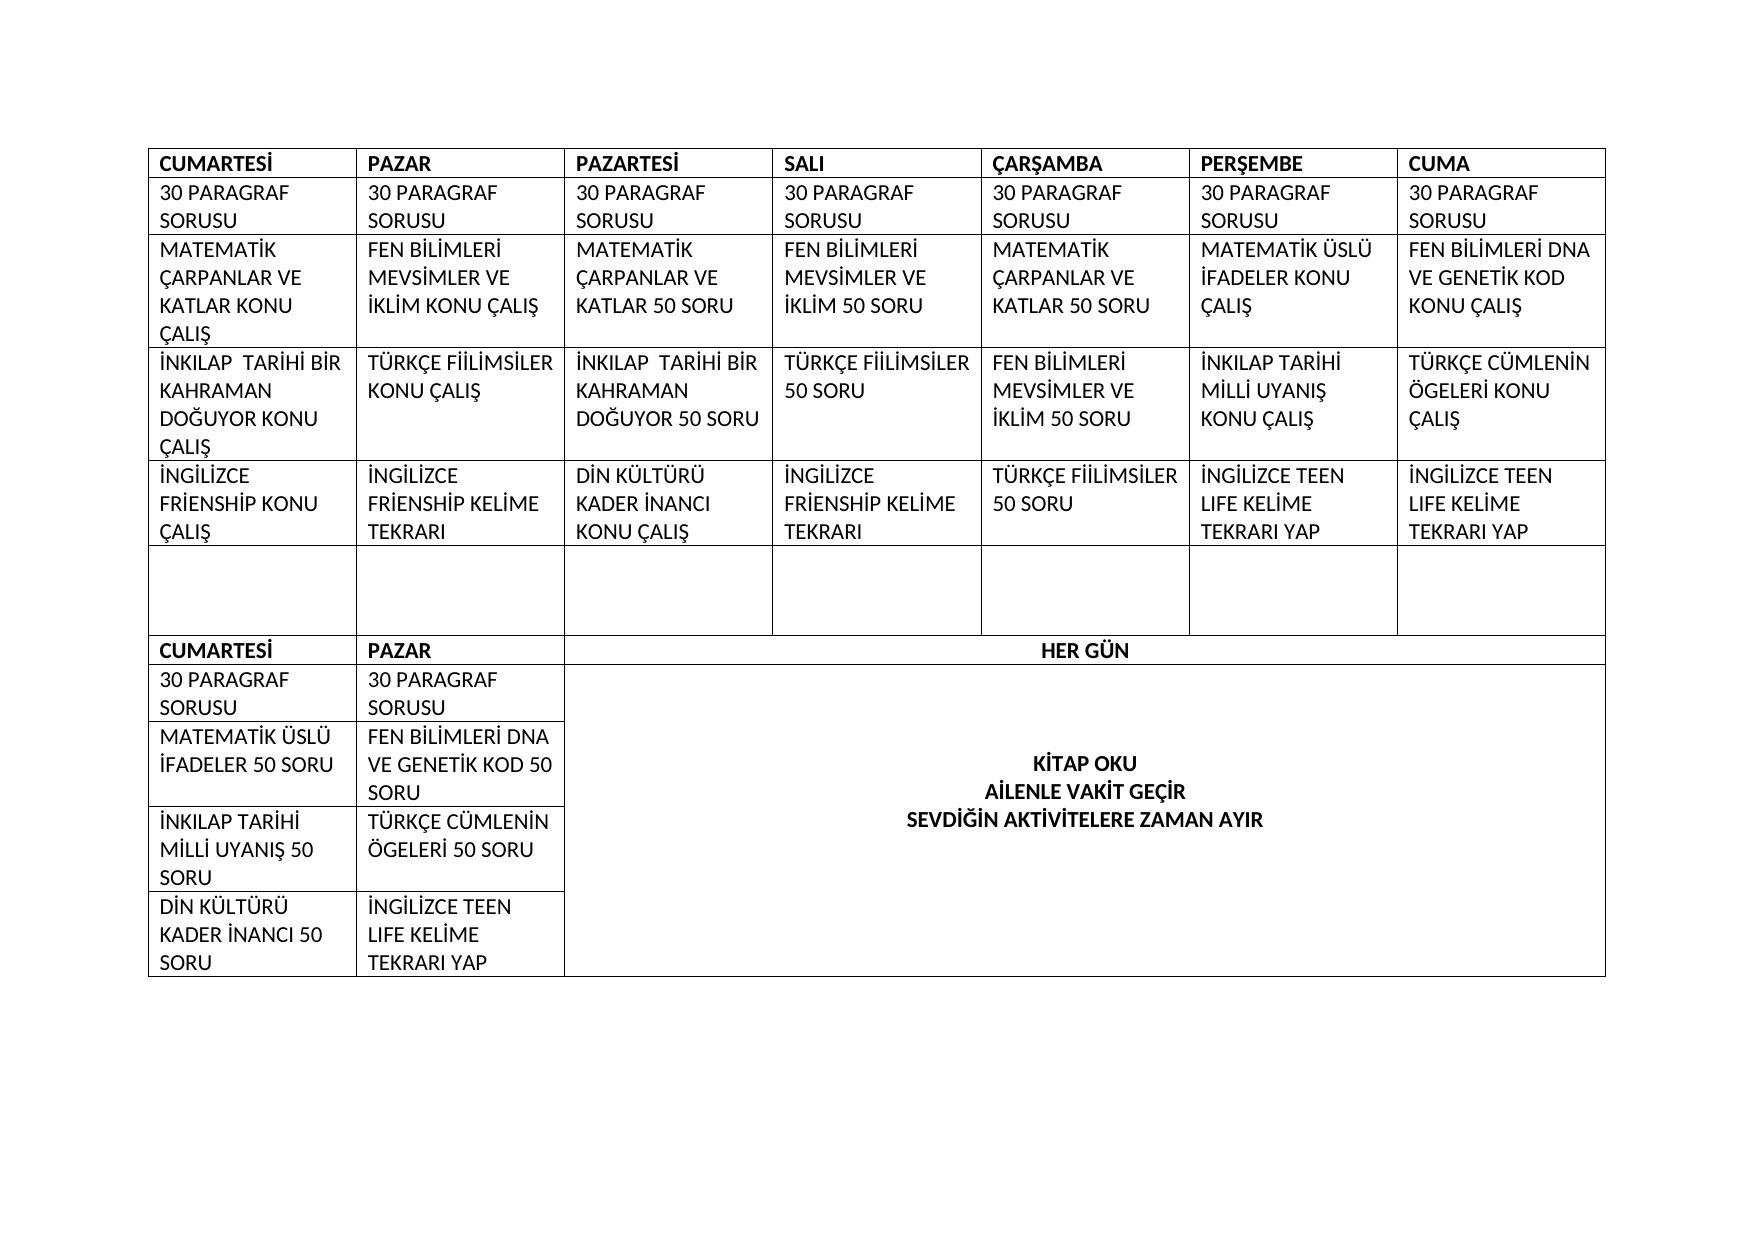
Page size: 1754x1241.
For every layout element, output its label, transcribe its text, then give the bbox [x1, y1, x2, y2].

table_cell [357, 546, 564, 635]
table_cell İNGİLİZCE TEEN LIFE KELİME TEKRARI YAP [1398, 461, 1605, 545]
table_cell 30 PARAGRAF SORUSU [357, 178, 564, 234]
table_cell 30 PARAGRAF SORUSU [149, 178, 356, 234]
table_header CUMARTESİ [149, 149, 356, 177]
table_header ÇARŞAMBA [982, 149, 1189, 177]
table_cell İNGİLİZCE TEEN LIFE KELİME TEKRARI YAP [1190, 461, 1397, 545]
table_cell 30 PARAGRAF SORUSU [773, 178, 981, 234]
table_cell TÜRKÇE CÜMLENİN ÖGELERİ 50 SORU [357, 807, 564, 891]
table_cell TÜRKÇE CÜMLENİN ÖGELERİ KONU ÇALIŞ [1398, 348, 1605, 460]
table_cell 30 PARAGRAF SORUSU [1398, 178, 1605, 234]
table_cell [1398, 546, 1605, 635]
table_cell [149, 546, 356, 635]
table_cell 30 PARAGRAF SORUSU [149, 665, 356, 721]
table_cell MATEMATİK ÜSLÜ İFADELER 50 SORU [149, 722, 356, 806]
table_cell [565, 546, 772, 635]
table_cell KİTAP OKU AİLENLE VAKİT GEÇİR SEVDİĞİN AKTİVİTELERE ZAMAN AYIR [565, 665, 1605, 976]
table_cell DİN KÜLTÜRÜ KADER İNANCI KONU ÇALIŞ [565, 461, 772, 545]
table_cell 30 PARAGRAF SORUSU [565, 178, 772, 234]
table_cell TÜRKÇE FİİLİMSİLER 50 SORU [773, 348, 981, 460]
table_cell PAZAR [357, 636, 564, 664]
table_cell [1190, 546, 1397, 635]
table_cell FEN BİLİMLERİ MEVSİMLER VE İKLİM 50 SORU [773, 235, 981, 347]
table_cell DİN KÜLTÜRÜ KADER İNANCI 50 SORU [149, 892, 356, 976]
table_cell İNKILAP TARİHİ BİR KAHRAMAN DOĞUYOR 50 SORU [565, 348, 772, 460]
table_cell MATEMATİK ÇARPANLAR VE KATLAR 50 SORU [982, 235, 1189, 347]
table_cell MATEMATİK ÇARPANLAR VE KATLAR 50 SORU [565, 235, 772, 347]
table_cell MATEMATİK ÇARPANLAR VE KATLAR KONU ÇALIŞ [149, 235, 356, 347]
table_cell 30 PARAGRAF SORUSU [982, 178, 1189, 234]
table_cell [982, 546, 1189, 635]
table_cell FEN BİLİMLERİ MEVSİMLER VE İKLİM 50 SORU [982, 348, 1189, 460]
table_cell İNGİLİZCE FRİENSHİP KONU ÇALIŞ [149, 461, 356, 545]
table_cell 30 PARAGRAF SORUSU [1190, 178, 1397, 234]
table_cell İNGİLİZCE TEEN LIFE KELİME TEKRARI YAP [357, 892, 564, 976]
table_cell MATEMATİK ÜSLÜ İFADELER KONU ÇALIŞ [1190, 235, 1397, 347]
table_cell 30 PARAGRAF SORUSU [357, 665, 564, 721]
table_cell İNGİLİZCE FRİENSHİP KELİME TEKRARI [357, 461, 564, 545]
table_cell FEN BİLİMLERİ DNA VE GENETİK KOD KONU ÇALIŞ [1398, 235, 1605, 347]
table_cell İNKILAP TARİHİ MİLLİ UYANIŞ KONU ÇALIŞ [1190, 348, 1397, 460]
table_cell İNKILAP TARİHİ MİLLİ UYANIŞ 50 SORU [149, 807, 356, 891]
table_cell [773, 546, 981, 635]
table_cell FEN BİLİMLERİ MEVSİMLER VE İKLİM KONU ÇALIŞ [357, 235, 564, 347]
table_cell İNKILAP TARİHİ BİR KAHRAMAN DOĞUYOR KONU ÇALIŞ [149, 348, 356, 460]
table_header PERŞEMBE [1190, 149, 1397, 177]
table_header PAZAR [357, 149, 564, 177]
table_header CUMA [1398, 149, 1605, 177]
table_cell HER GÜN [565, 636, 1605, 664]
table_cell CUMARTESİ [149, 636, 356, 664]
table_header SALI [773, 149, 981, 177]
table_cell TÜRKÇE FİİLİMSİLER KONU ÇALIŞ [357, 348, 564, 460]
table_header PAZARTESİ [565, 149, 772, 177]
table_cell İNGİLİZCE FRİENSHİP KELİME TEKRARI [773, 461, 981, 545]
table_cell TÜRKÇE FİİLİMSİLER 50 SORU [982, 461, 1189, 545]
table_cell FEN BİLİMLERİ DNA VE GENETİK KOD 50 SORU [357, 722, 564, 806]
